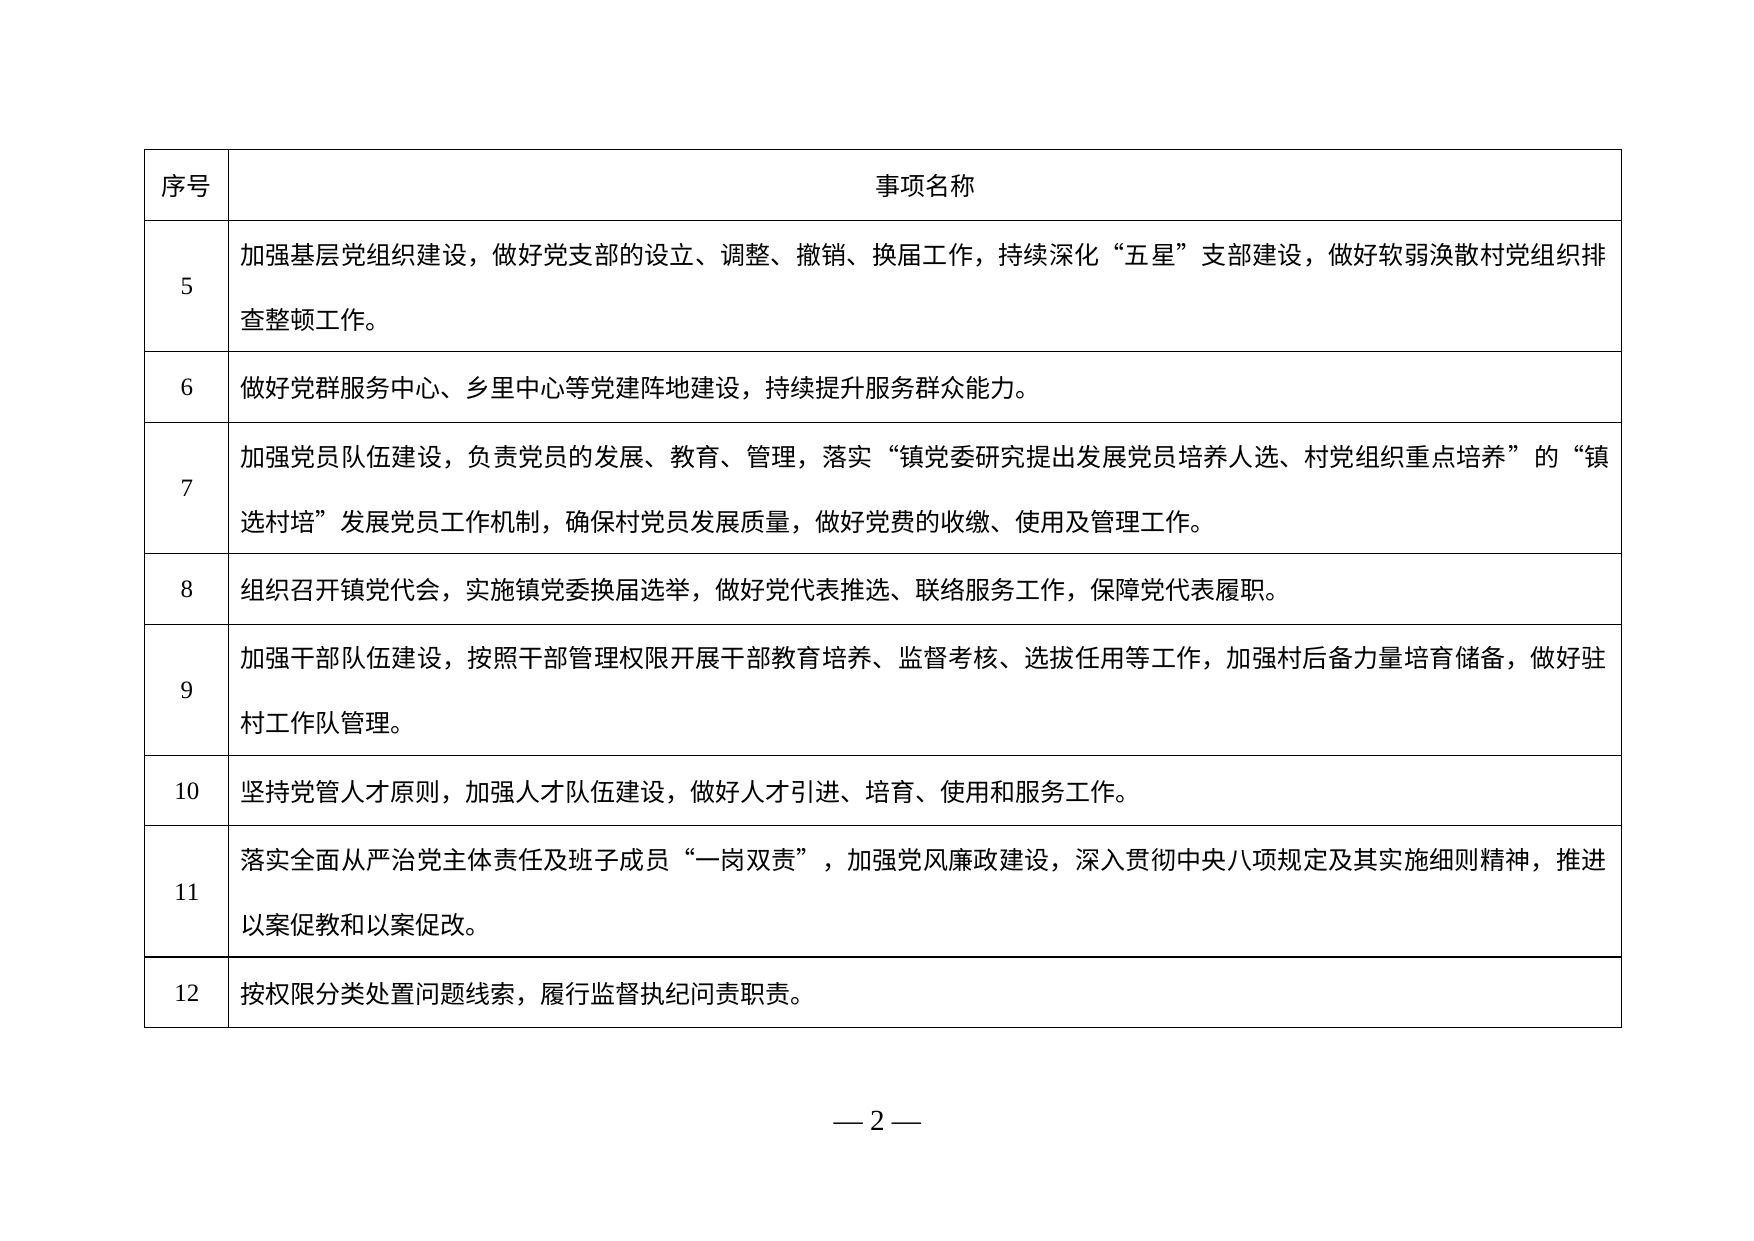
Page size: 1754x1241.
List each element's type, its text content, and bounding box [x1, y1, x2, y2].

table_cell 12 [145, 958, 228, 1027]
table_cell 6 [145, 352, 228, 422]
table_cell 坚持党管人才原则，加强人才队伍建设，做好人才引进、培育、使用和服务工作。 [229, 756, 1621, 825]
table_header 序号 [145, 150, 228, 220]
table_header 事项名称 [229, 150, 1621, 220]
table_cell 落实全面从严治党主体责任及班子成员“一岗双责”，加强党风廉政建设，深入贯彻中央八项规定及其实施细则精神，推进以案促教和以案促改。 [229, 826, 1621, 956]
table_cell 7 [145, 423, 228, 553]
table_cell 加强基层党组织建设，做好党支部的设立、调整、撤销、换届工作，持续深化“五星”支部建设，做好软弱涣散村党组织排查整顿工作。 [229, 221, 1621, 351]
table_cell 5 [145, 221, 228, 351]
table_cell 9 [145, 625, 228, 754]
table_cell 加强党员队伍建设，负责党员的发展、教育、管理，落实“镇党委研究提出发展党员培养人选、村党组织重点培养”的“镇选村培”发展党员工作机制，确保村党员发展质量，做好党费的收缴、使用及管理工作。 [229, 423, 1621, 553]
table_cell 按权限分类处置问题线索，履行监督执纪问责职责。 [229, 958, 1621, 1027]
table_cell 做好党群服务中心、乡里中心等党建阵地建设，持续提升服务群众能力。 [229, 352, 1621, 422]
table_cell 8 [145, 554, 228, 623]
table_cell 11 [145, 826, 228, 956]
table_cell 组织召开镇党代会，实施镇党委换届选举，做好党代表推选、联络服务工作，保障党代表履职。 [229, 554, 1621, 623]
table_cell 10 [145, 756, 228, 825]
table_cell 加强干部队伍建设，按照干部管理权限开展干部教育培养、监督考核、选拔任用等工作，加强村后备力量培育储备，做好驻村工作队管理。 [229, 625, 1621, 754]
